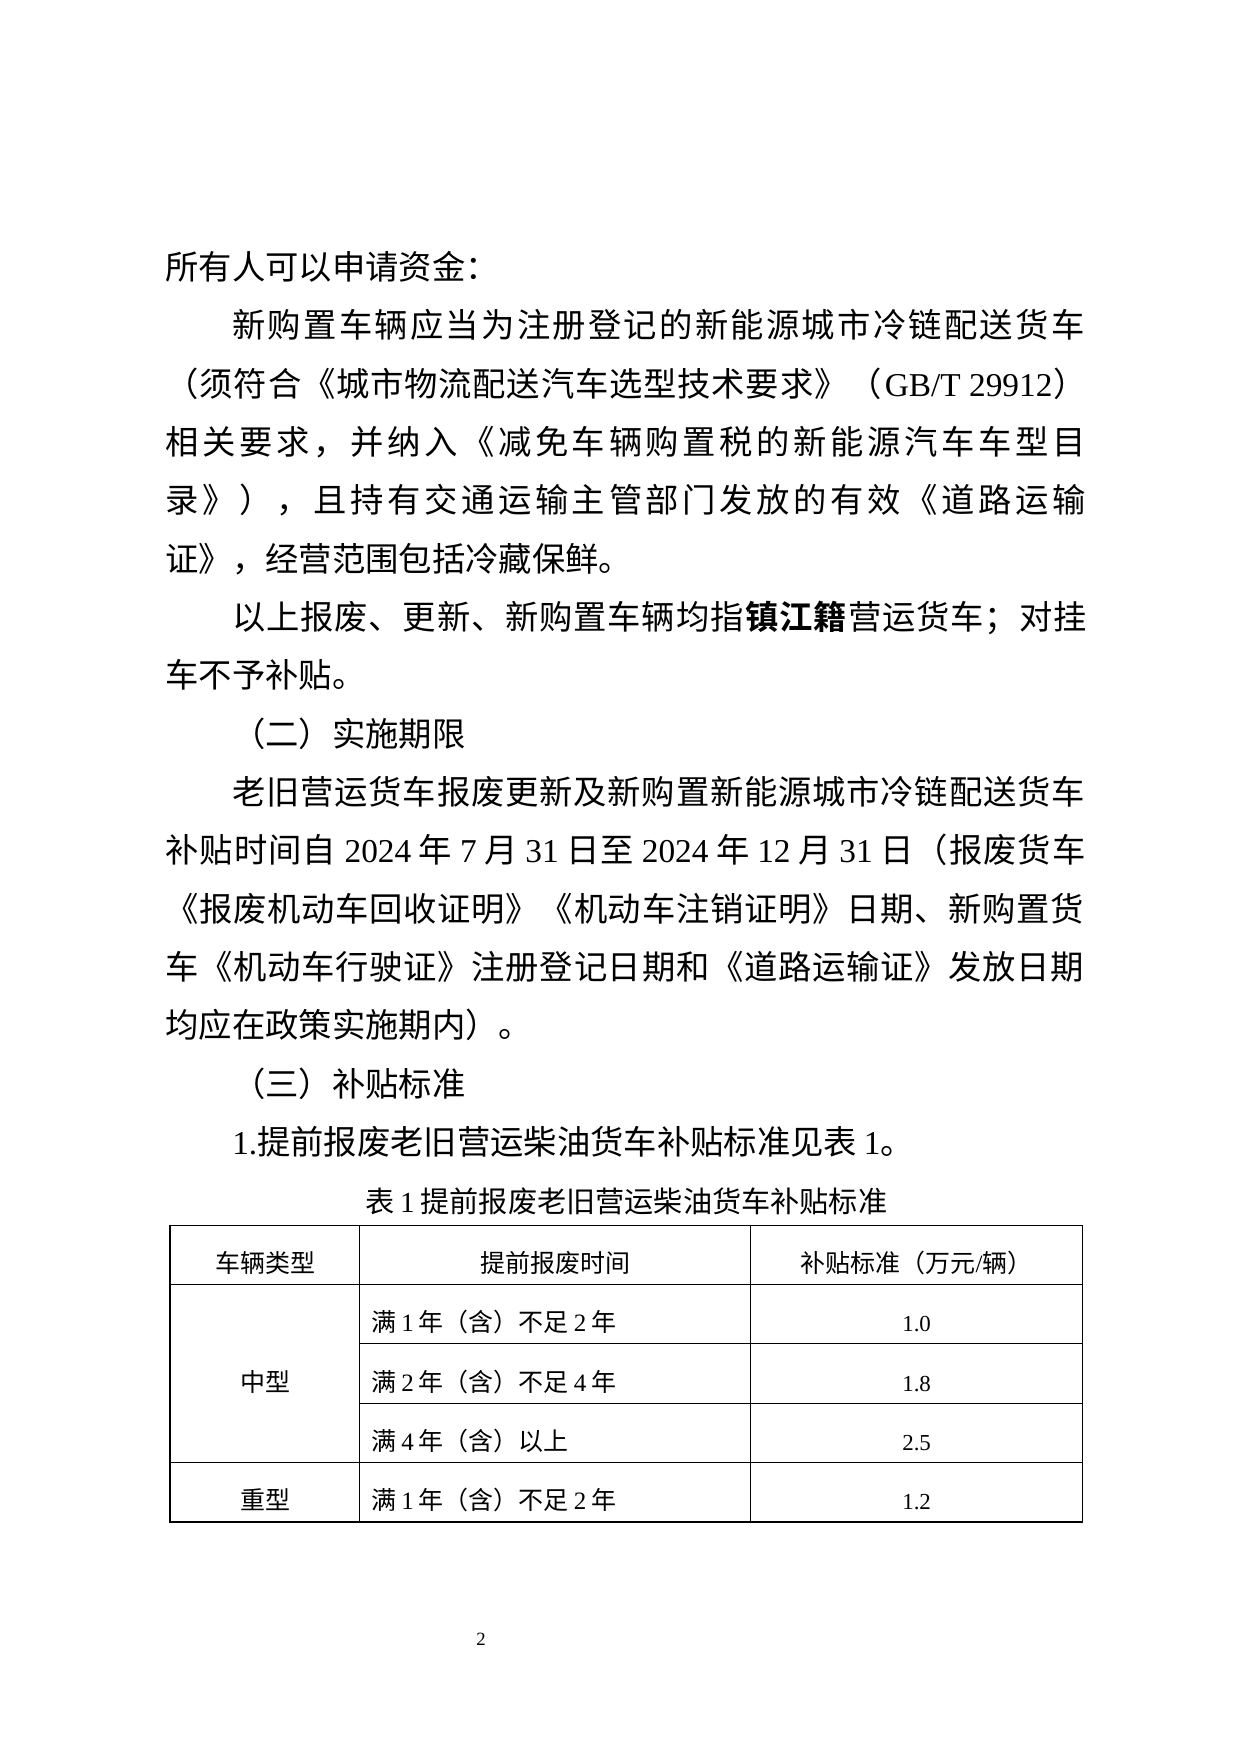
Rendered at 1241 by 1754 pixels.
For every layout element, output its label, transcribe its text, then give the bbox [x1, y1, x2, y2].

table_header 补贴标准（万元/辆） [751, 1226, 1082, 1284]
text 老旧营运货车报废更新及新购置新能源城市冷链配送货车补贴时间自2024年7月31日至2024年12月31日（报废货车《报废机动车回收证明》《机动车注销证明》日期、新购置货车《机动车行驶证》注册登记日期和《道路运输证》发放日期均应在政策实施期内）。 [165, 758, 1087, 1049]
table_cell 1.8 [751, 1344, 1082, 1403]
table_cell 中型 [171, 1285, 359, 1462]
table_header 车辆类型 [171, 1226, 359, 1284]
text （三）补贴标准 [165, 1049, 1087, 1108]
table_cell 1.2 [751, 1463, 1082, 1521]
table_cell 重型 [171, 1463, 359, 1521]
table_cell 满2年（含）不足4年 [360, 1344, 750, 1403]
text 表1提前报废老旧营运柴油货车补贴标准 [165, 1166, 1087, 1224]
text 1.提前报废老旧营运柴油货车补贴标准见表1。 [165, 1108, 1087, 1166]
text （二）实施期限 [165, 699, 1087, 758]
table_cell 满1年（含）不足2年 [360, 1463, 750, 1521]
table_header 提前报废时间 [360, 1226, 750, 1284]
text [165, 233, 1087, 291]
table_cell 2.5 [751, 1404, 1082, 1462]
table_cell 1.0 [751, 1285, 1082, 1343]
text 以上报废、更新、新购置车辆均指镇江籍营运货车；对挂车不予补贴。 [165, 583, 1087, 699]
text 新购置车辆应当为注册登记的新能源城市冷链配送货车（须符合《城市物流配送汽车选型技术要求》（GB/T 29912）相关要求，并纳入《减免车辆购置税的新能源汽车车型目录》），且持有交通运输主管部门发放的有效《道路运输证》，经营范围包括冷藏保鲜。 [165, 291, 1087, 583]
table_cell 满4年（含）以上 [360, 1404, 750, 1462]
table_cell 满1年（含）不足2年 [360, 1285, 750, 1343]
